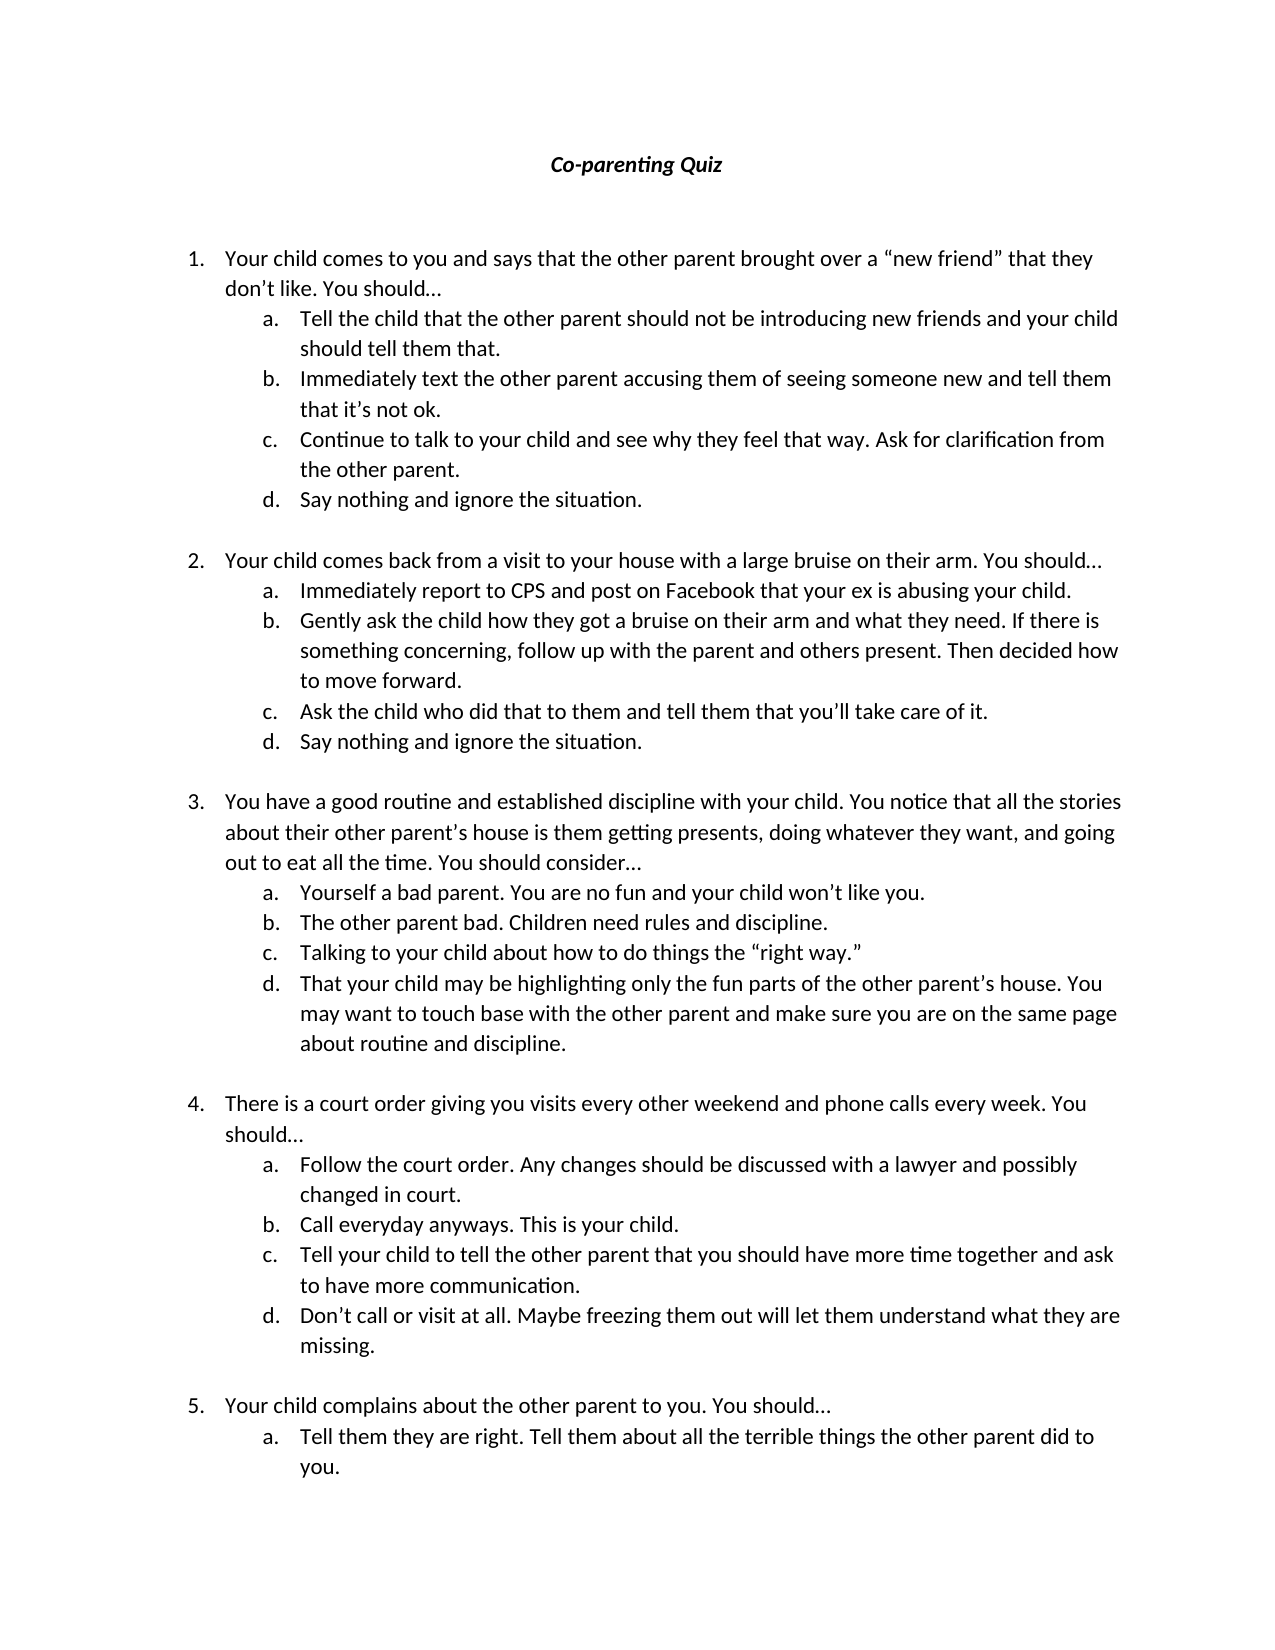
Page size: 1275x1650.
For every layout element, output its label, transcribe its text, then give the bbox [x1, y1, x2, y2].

list Follow the court order. Any changes should be discussed with a lawyer and possibly changed in court. [262, 1150, 1125, 1208]
list Say nothing and ignore the situation. [262, 485, 1125, 513]
list Talking to your child about how to do things the “right way.” [262, 938, 1125, 967]
list Tell them they are right. Tell them about all the terrible things the other parent did to you. [262, 1422, 1125, 1480]
list Immediately report to CPS and post on Facebook that your ex is abusing your child. [262, 576, 1125, 604]
list Continue to talk to your child and see why they feel that way. Ask for clarification from the other parent. [262, 425, 1125, 483]
list Gently ask the child how they got a bruise on their arm and what they need. If there is something concerning, follow up with the parent and others present. Then decided how to move forward. [262, 606, 1125, 695]
list Tell your child to tell the other parent that you should have more time together and ask to have more communication. [262, 1241, 1125, 1299]
list That your child may be highlighting only the fun parts of the other parent’s house. You may want to touch base with the other parent and make sure you are on the same page about routine and discipline. [262, 969, 1125, 1057]
list Immediately text the other parent accusing them of seeing someone new and tell them that it’s not ok. [262, 364, 1125, 423]
text Co-parenting Quiz [150, 150, 1125, 178]
list Say nothing and ignore the situation. [262, 727, 1125, 755]
list Yourself a bad parent. You are no fun and your child won’t like you. [262, 878, 1125, 906]
list Ask the child who did that to them and tell them that you’ll take care of it. [262, 697, 1125, 725]
list You have a good routine and established discipline with your child. You notice that all the stories about their other parent’s house is them getting presents, doing whatever they want, and going out to eat all the time. You should consider… [187, 787, 1125, 876]
list Tell the child that the other parent should not be introducing new friends and your child should tell them that. [262, 304, 1125, 362]
list Don’t call or visit at all. Maybe freezing them out will let them understand what they are missing. [262, 1301, 1125, 1359]
list Your child complains about the other parent to you. You should… [187, 1392, 1125, 1420]
list Your child comes back from a visit to your house with a large bruise on their arm. You should… [187, 546, 1125, 574]
list Call everyday anyways. This is your child. [262, 1210, 1125, 1238]
list Your child comes to you and says that the other parent brought over a “new friend” that they don’t like. You should… [187, 244, 1125, 302]
list The other parent bad. Children need rules and discipline. [262, 908, 1125, 936]
list There is a court order giving you visits every other weekend and phone calls every week. You should… [187, 1089, 1125, 1148]
